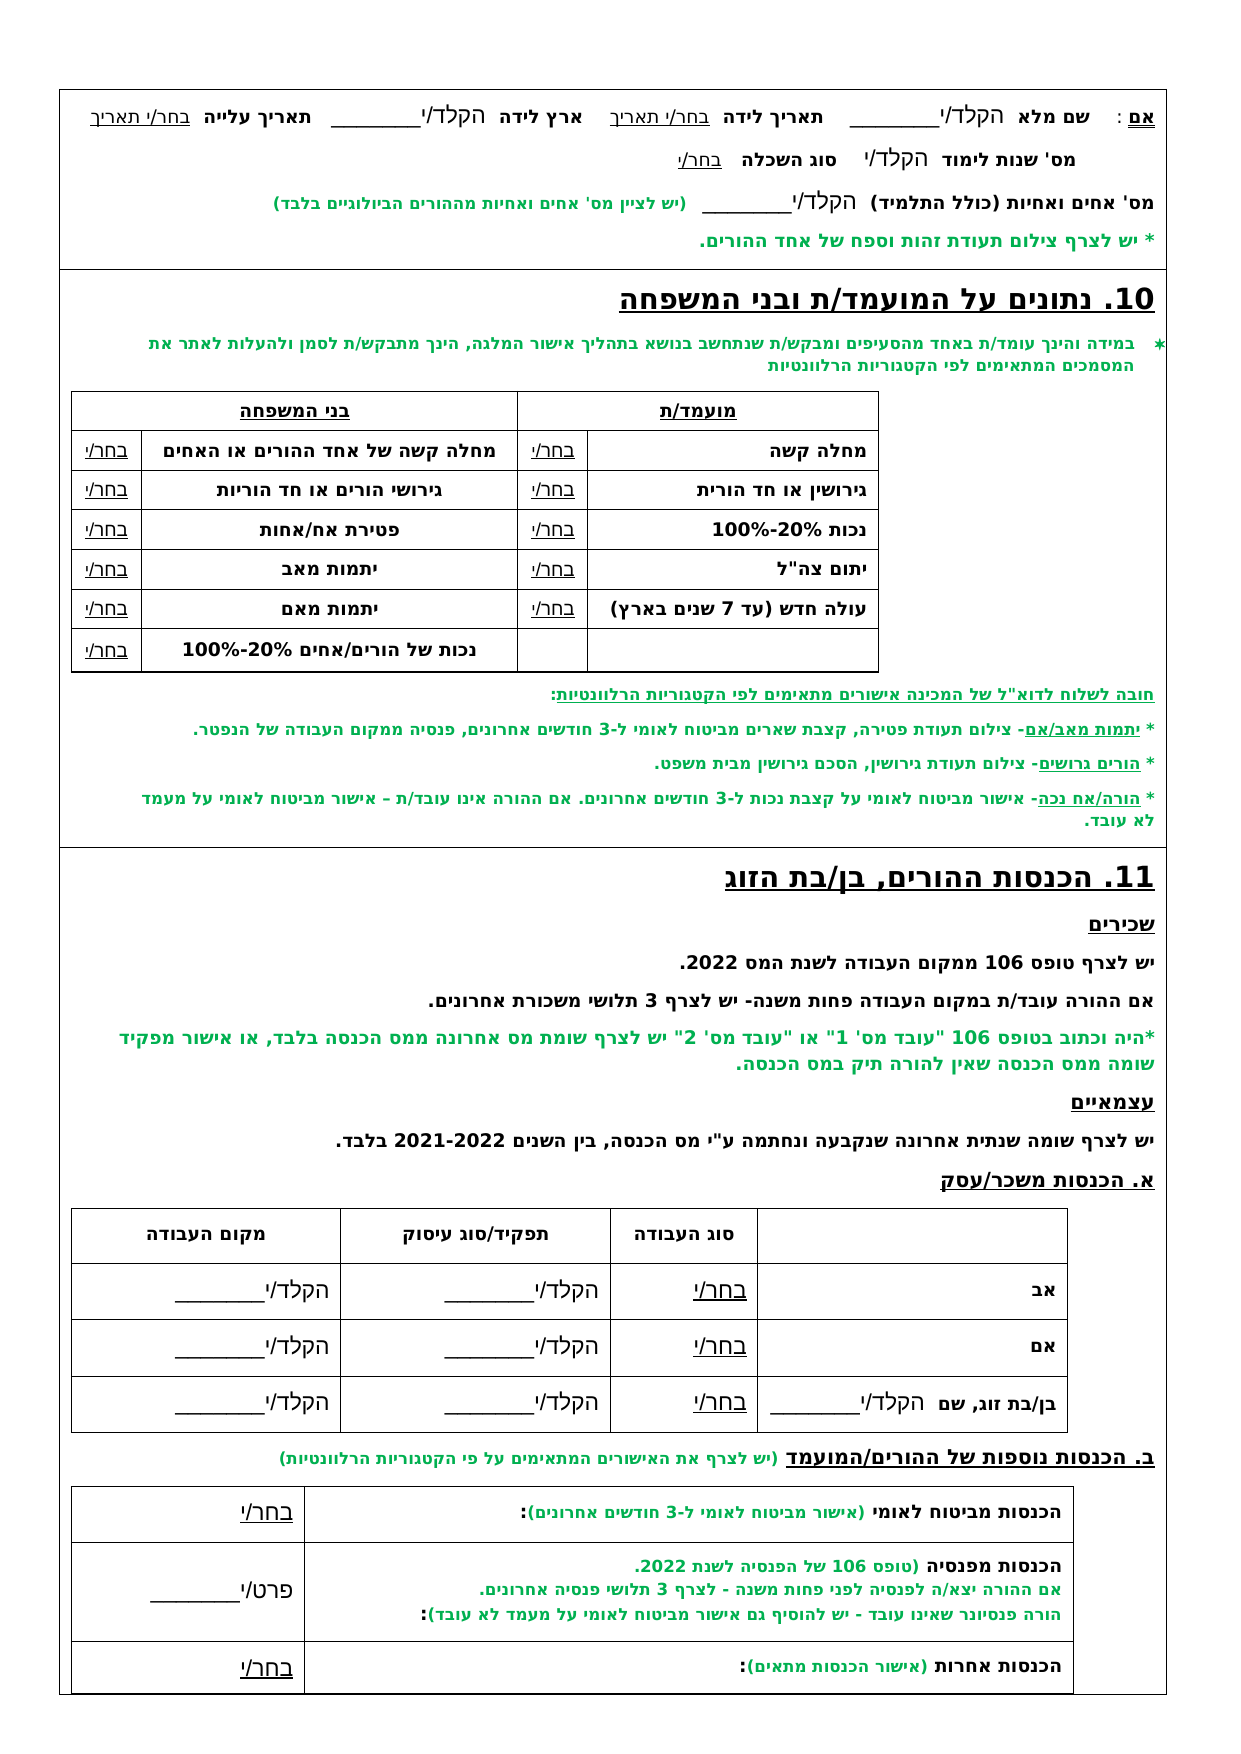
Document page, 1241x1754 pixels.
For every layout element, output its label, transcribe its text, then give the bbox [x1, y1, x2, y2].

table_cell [60, 848, 1166, 1694]
table_cell 10. נתונים על המועמד/ת ובני המשפחה במידה והינך עומד/ת באחד מהסעיפים ומבקש/ת שנתחשב בנושא בתהליך אישור המלגה, הינך מתבקש/ת לסמן ולהעלות לאתר את המסמכים המתאימים לפי הקטגוריות הרלוונטיות חובה לשלוח לדוא"ל של המכינה אישורים מתאימים לפי הקטגוריות הרלוונטיות: * יתמות מאב/אם- צילום תעודת פטירה, קצבת שארים מביטוח לאומי ל-3 חודשים אחרונים, פנסיה ממקום העבודה של הנפטר. * הורים גרושים- צילום תעודת גירושין, הסכם גירושין מבית משפט. * הורה/אח נכה- אישור מביטוח לאומי על קצבת נכות ל-3 חודשים אחרונים. אם ההורה אינו עובד/ת – אישור מביטוח לאומי על מעמד לא עובד. [60, 270, 1166, 847]
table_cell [60, 90, 1166, 268]
